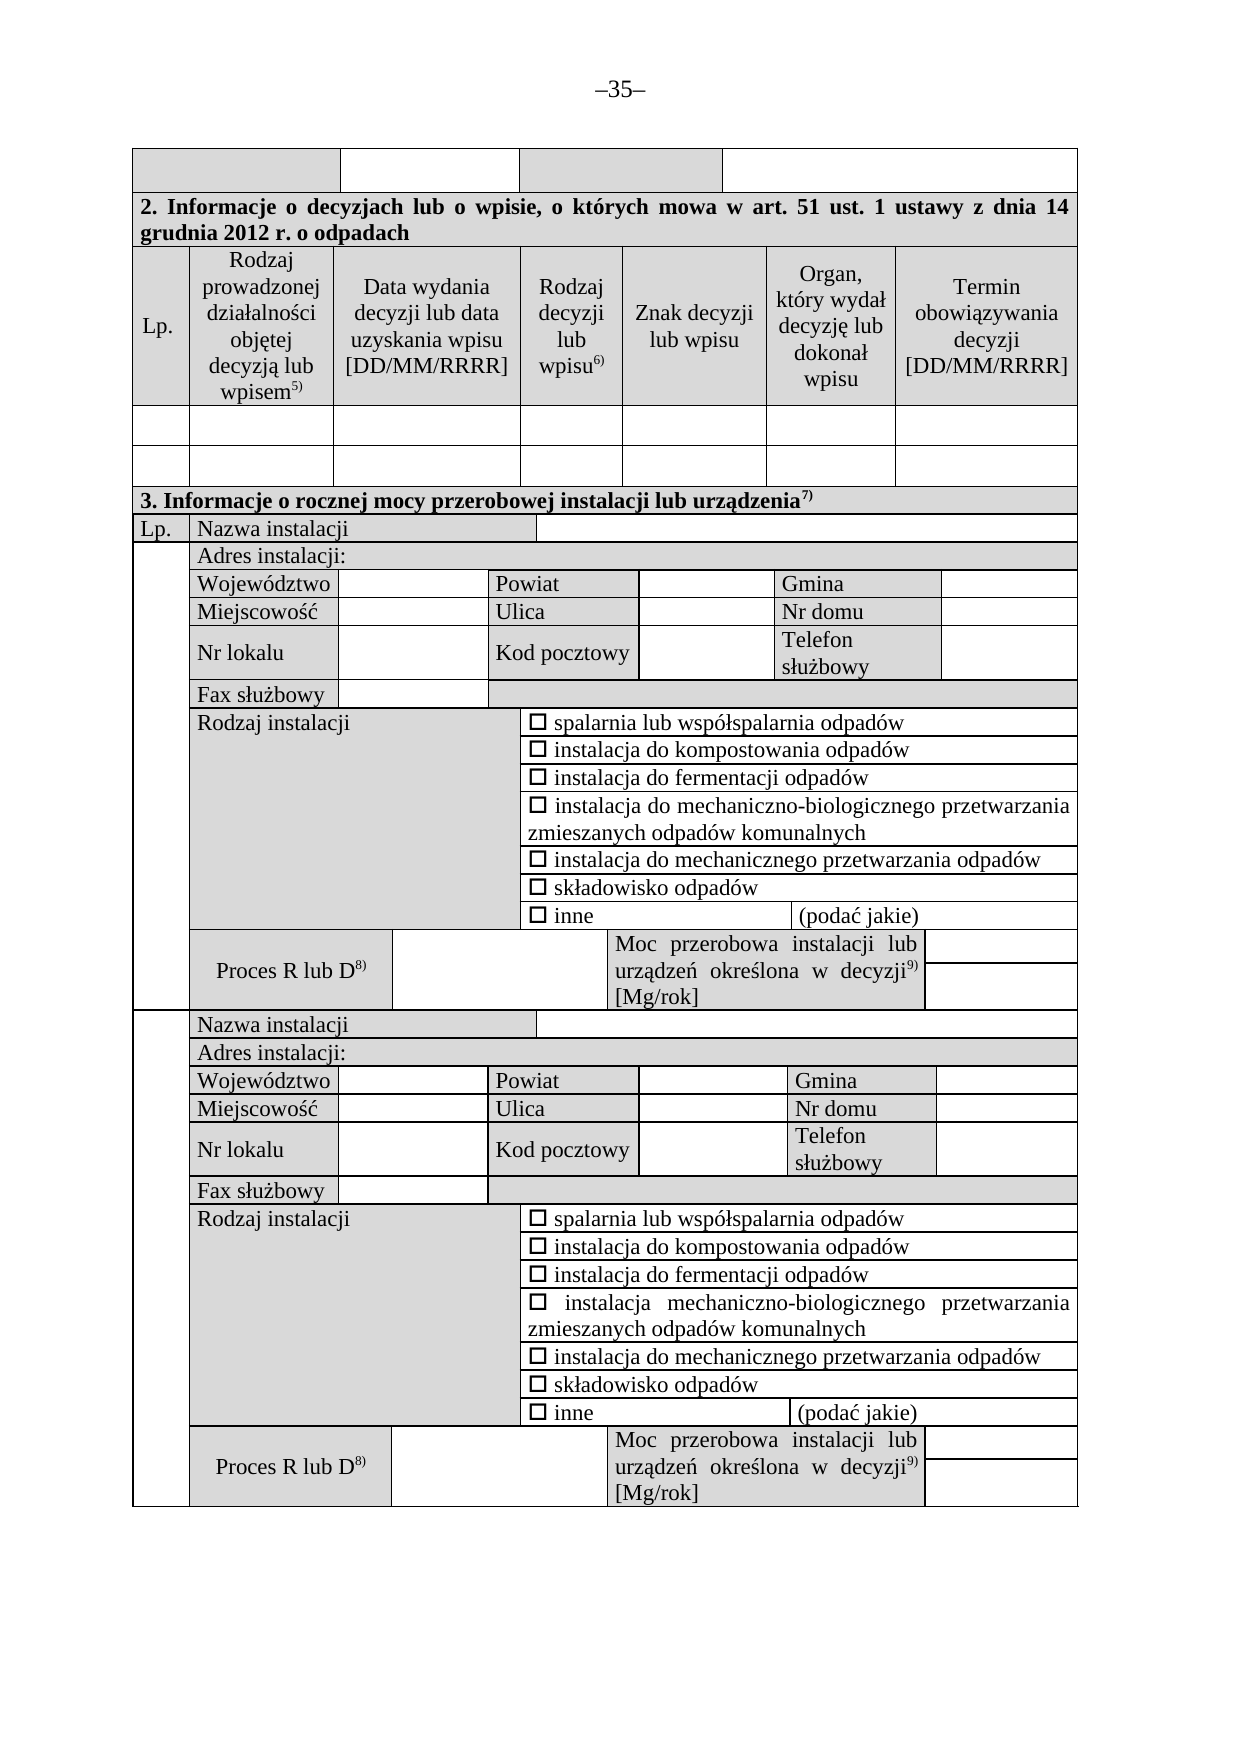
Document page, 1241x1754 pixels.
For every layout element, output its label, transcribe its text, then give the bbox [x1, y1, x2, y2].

table_cell instalacja do fermentacji odpadów [521, 1261, 1077, 1287]
table_cell Gmina [775, 571, 941, 597]
table_cell [339, 1095, 487, 1121]
table_cell składowisko odpadów [521, 875, 1077, 901]
table_cell Znak decyzji lub wpisu [623, 247, 766, 405]
table_cell Telefon służbowy [788, 1123, 936, 1175]
table_cell Data wydania decyzji lub data uzyskania wpisu [DD/MM/RRRR] [334, 247, 520, 405]
table_cell Telefon służbowy [775, 626, 941, 679]
table_cell [640, 1123, 787, 1175]
table_cell Moc przerobowa instalacji lub urządzeń określona w decyzji9) [Mg/rok] [608, 1427, 924, 1506]
table_cell [926, 1427, 1077, 1458]
table_cell Powiat [489, 1067, 638, 1093]
table_cell Nazwa instalacji [190, 515, 536, 541]
table_cell [334, 406, 520, 445]
table_cell Miejscowość [190, 1095, 338, 1121]
table_cell [341, 149, 519, 192]
table_cell instalacja do mechanicznego przetwarzania odpadów [521, 847, 1077, 873]
table_cell Nr lokalu [520, 149, 722, 192]
table_cell [134, 543, 189, 1009]
table_cell spalarnia lub współspalarnia odpadów [521, 1205, 1077, 1231]
table_cell [339, 598, 488, 625]
table_cell instalacja do kompostowania odpadów [521, 737, 1077, 763]
table_cell Proces R lub D8) [190, 930, 392, 1009]
table_cell [339, 1067, 487, 1093]
table_cell Rodzaj prowadzonej działalności objętej decyzją lub wpisem5) [190, 247, 333, 405]
table_cell (podać jakie) [792, 902, 1077, 929]
table_cell Nr lokalu [190, 626, 338, 679]
table_cell [489, 681, 1077, 707]
table_cell (podać jakie) [791, 1399, 1077, 1425]
table_cell [537, 515, 1077, 541]
table_cell [937, 1123, 1077, 1175]
table_cell [133, 406, 189, 445]
table_cell Fax służbowy [190, 1177, 338, 1203]
table_cell [640, 598, 774, 625]
table_cell [926, 964, 1077, 1009]
table_cell Organ, który wydał decyzję lub dokonał wpisu [767, 247, 895, 405]
table_cell [334, 446, 520, 486]
table_cell instalacja do fermentacji odpadów [521, 765, 1077, 791]
table_cell inne [521, 1399, 789, 1425]
table_cell Termin obowiązywania decyzji [DD/MM/RRRR] [896, 247, 1077, 405]
table_cell 3. Informacje o rocznej mocy przerobowej instalacji lub urządzenia7) [133, 487, 1077, 513]
table_cell Nazwa instalacji [190, 1011, 536, 1037]
table_cell [942, 571, 1077, 597]
table_cell Proces R lub D8) [190, 1427, 391, 1506]
table_cell [537, 1011, 1077, 1037]
table_cell [339, 1177, 487, 1203]
table_cell Ulica [489, 598, 638, 625]
table_cell spalarnia lub współspalarnia odpadów [521, 709, 1077, 735]
table_cell [723, 149, 1077, 192]
table_cell [937, 1095, 1077, 1121]
table_cell [896, 446, 1077, 486]
table_cell [623, 446, 766, 486]
table_cell Adres instalacji: [190, 543, 1077, 569]
table_cell [339, 626, 488, 679]
table_cell Lp. [134, 515, 189, 541]
table_cell [942, 626, 1077, 679]
table_cell [133, 446, 189, 486]
table_cell Adres instalacji: [190, 1039, 1077, 1065]
table_cell Województwo [190, 570, 338, 597]
table_cell Gmina [788, 1067, 936, 1093]
table_cell [926, 1460, 1077, 1506]
table_cell [640, 1095, 787, 1121]
table_cell Fax służbowy [190, 680, 338, 707]
table_cell Kod pocztowy [489, 1123, 638, 1175]
table_cell [392, 1427, 607, 1506]
table_cell [339, 570, 488, 597]
table_cell [134, 1011, 189, 1506]
table_cell [767, 446, 895, 486]
table_cell 2. Informacje o decyzjach lub o wpisie, o których mowa w art. 51 ust. 1 ustawy z dnia 14 grudnia 2012 r. o odpadach [133, 193, 1077, 246]
table_cell [896, 406, 1077, 445]
table_cell [767, 406, 895, 445]
table_cell [190, 406, 333, 445]
table_cell Rodzaj instalacji [190, 1205, 520, 1425]
table_cell Województwo [190, 1067, 338, 1093]
table_cell Powiat [489, 571, 638, 597]
table_cell [926, 930, 1077, 962]
table_cell Nr domu [788, 1095, 936, 1121]
table_cell instalacja do mechanicznego przetwarzania odpadów [521, 1343, 1077, 1369]
table_cell [393, 930, 607, 1009]
table_cell Rodzaj decyzji lub wpisu6) [521, 247, 622, 405]
table_cell Nr lokalu [190, 1123, 338, 1175]
table_cell [521, 406, 622, 445]
table_cell Miejscowość [190, 598, 338, 625]
table_cell składowisko odpadów [521, 1371, 1077, 1397]
table_cell [623, 406, 766, 445]
table_cell Kod pocztowy [489, 626, 638, 679]
table_cell inne [521, 902, 791, 929]
table_cell [640, 626, 774, 679]
table_cell [339, 680, 488, 707]
table_cell [937, 1067, 1077, 1093]
table_cell Lp. [133, 247, 189, 405]
table_cell [190, 446, 333, 486]
table_cell [640, 1067, 787, 1093]
table_cell [489, 1177, 1077, 1203]
table_cell Nr domu [133, 149, 340, 192]
table_cell instalacja do mechaniczno-biologicznego przetwarzania zmieszanych odpadów komunalnych [521, 792, 1077, 845]
table_cell Moc przerobowa instalacji lub urządzeń określona w decyzji9) [Mg/rok] [608, 930, 924, 1009]
table_cell [521, 446, 622, 486]
table_cell [640, 571, 774, 597]
table_cell Rodzaj instalacji [190, 709, 520, 929]
table_cell [339, 1123, 487, 1175]
table_cell [942, 598, 1077, 625]
table_cell Ulica [489, 1095, 638, 1121]
table_cell instalacja do kompostowania odpadów [521, 1233, 1077, 1259]
table_cell instalacja mechaniczno-biologicznego przetwarzania zmieszanych odpadów komunalnych [521, 1289, 1077, 1341]
table_cell Nr domu [775, 598, 941, 625]
